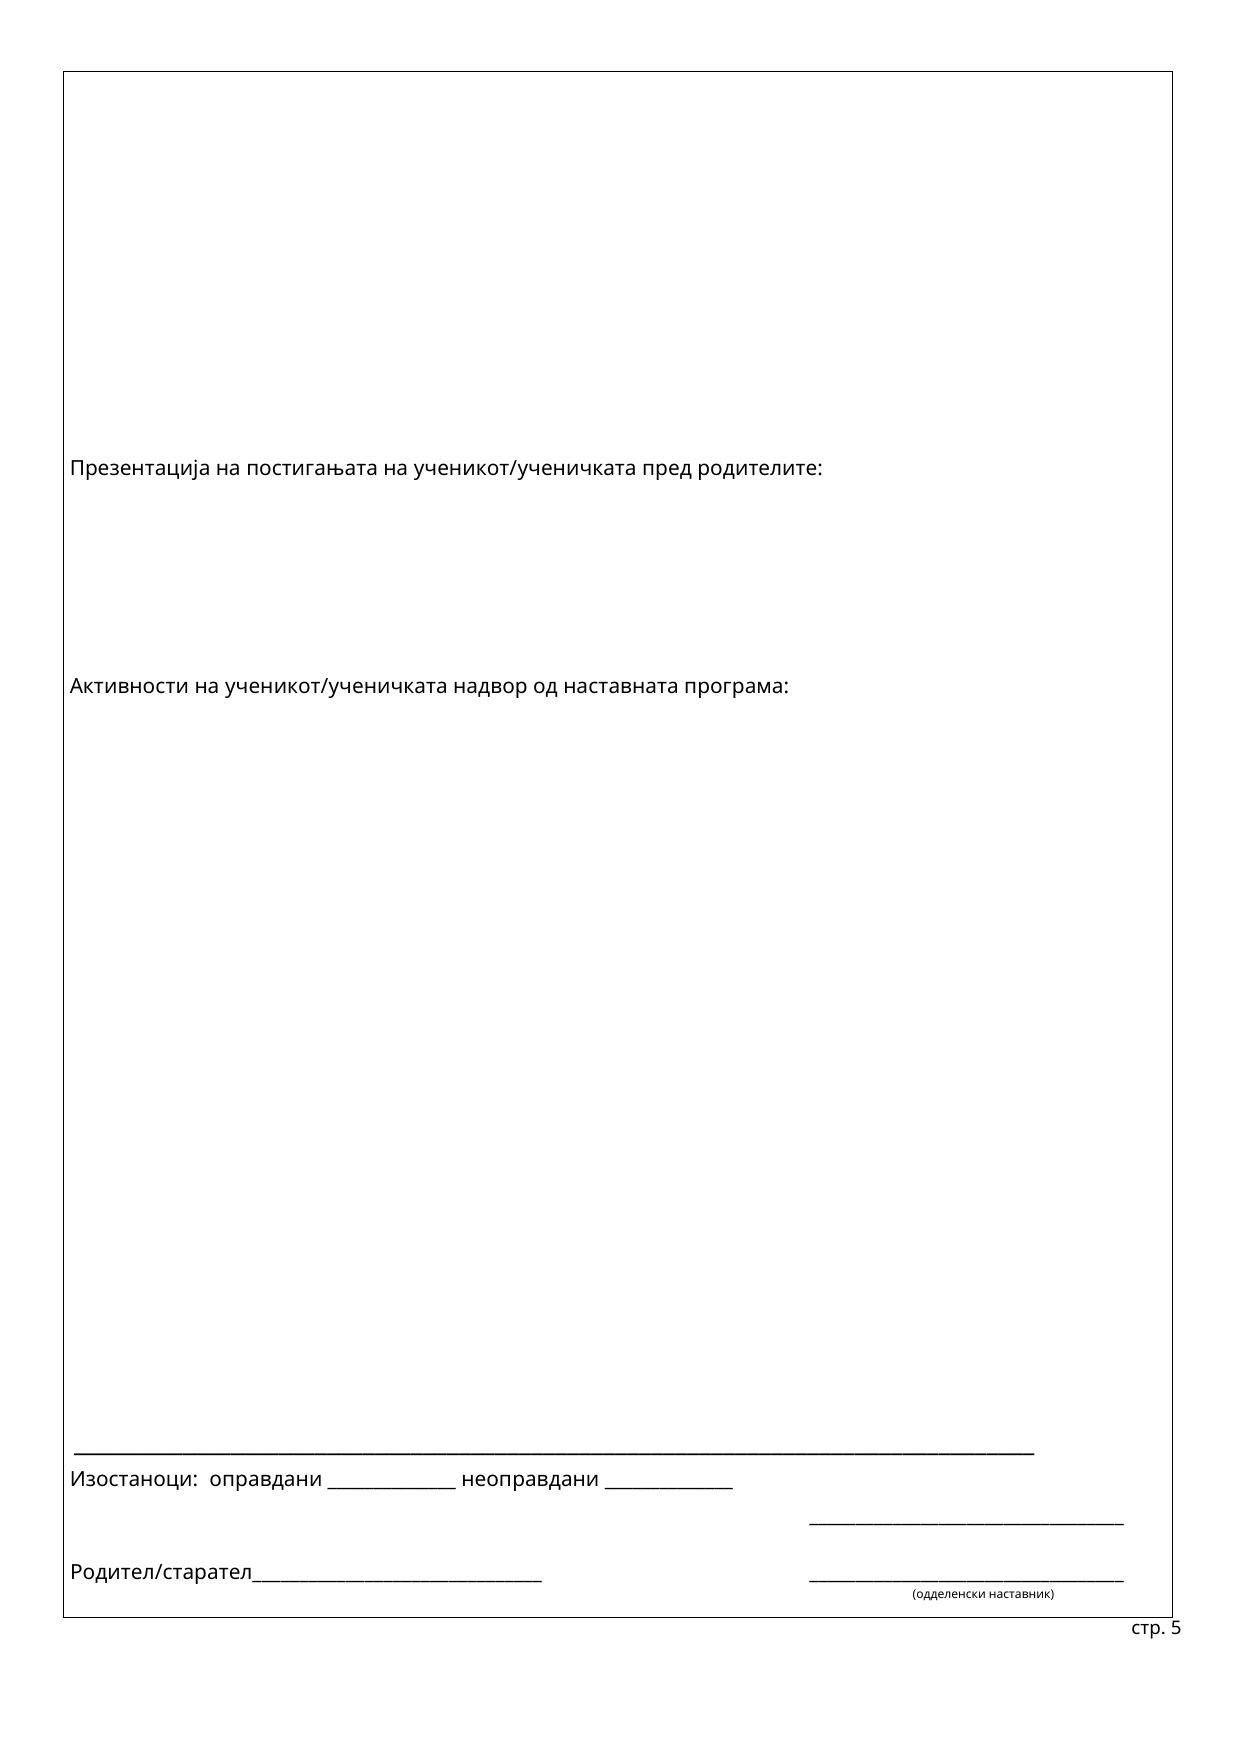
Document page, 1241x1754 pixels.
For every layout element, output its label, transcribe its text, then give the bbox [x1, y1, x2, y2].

text Активности на ученикот/ученичката надвор од наставната програма: [69, 672, 1181, 700]
text __________________________________ [744, 1501, 1181, 1529]
text Презентација на постигањата на ученикот/ученичката пред родителите: [69, 453, 1181, 482]
text (одделенски наставник) [884, 1586, 1181, 1614]
text стр. 5 [59, 1614, 1181, 1640]
text Родител/старател_______________________________ __________________________________ [59, 1557, 1181, 1586]
text ________________________________________________________________________________ [74, 1430, 1181, 1457]
text Изостаноци: оправдани ______________ неоправдани ______________ [69, 1464, 1181, 1493]
